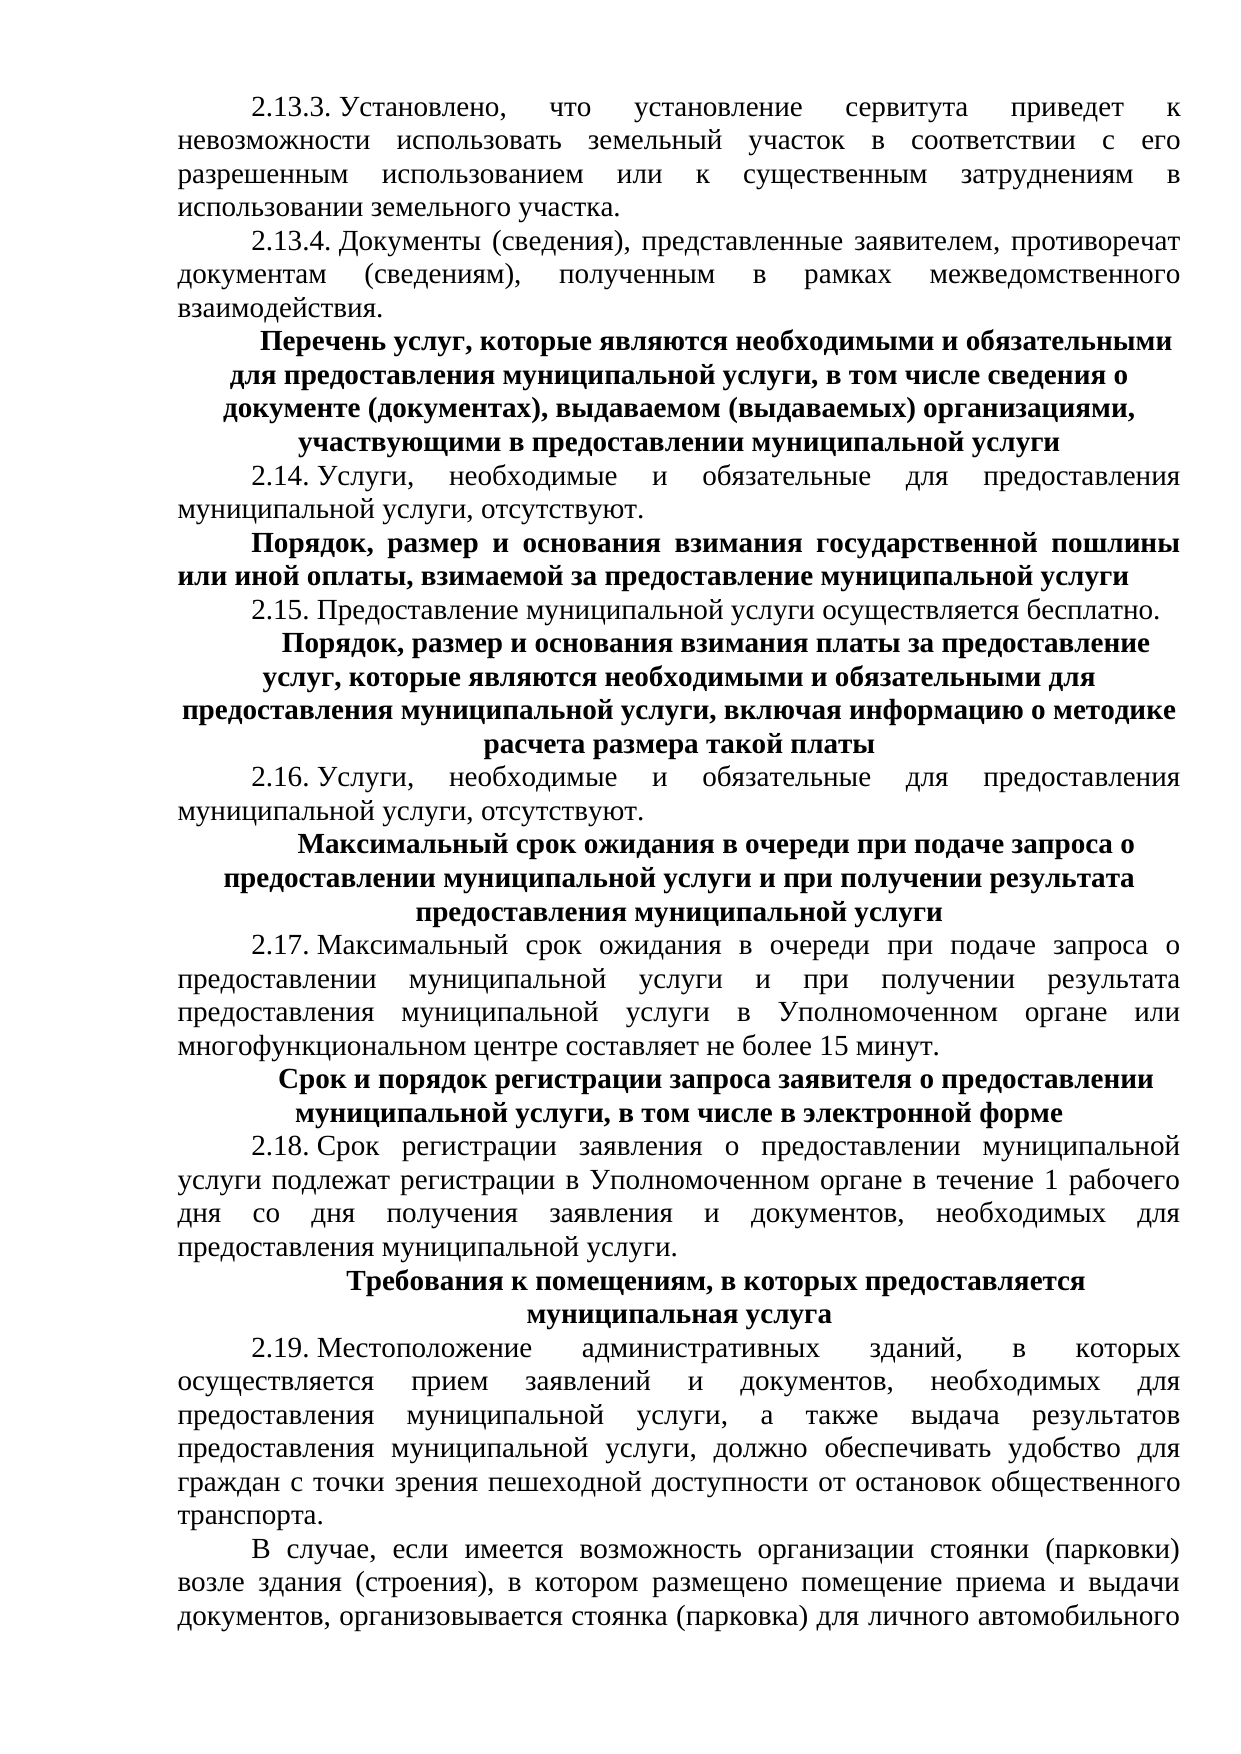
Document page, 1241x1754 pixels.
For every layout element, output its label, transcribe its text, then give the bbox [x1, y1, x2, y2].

text 2.19. Местоположение административных зданий, в которых осуществляется прием заявлений и документов, необходимых для предоставления муниципальной услуги, а также выдача результатов предоставления муниципальной услуги, должно обеспечивать удобство для граждан с точки зрения пешеходной доступности от остановок общественного транспорта. [177, 1330, 1181, 1531]
text 2.16. Услуги, необходимые и обязательные для предоставления муниципальной услуги, отсутствуют. [177, 759, 1181, 827]
text Максимальный срок ожидания в очереди при подаче запроса о предоставлении муниципальной услуги и при получении результата предоставления муниципальной услуги [177, 827, 1181, 927]
text 2.13.4. Документы (сведения), представленные заявителем, противоречат документам (сведениям), полученным в рамках межведомственного взаимодействия. [177, 223, 1181, 323]
text 2.13.3. Установлено, что установление сервитута приведет к невозможности использовать земельный участок в соответствии с его разрешенным использованием или к существенным затруднениям в использовании земельного участка. [177, 89, 1181, 223]
text Срок и порядок регистрации запроса заявителя о предоставлении муниципальной услуги, в том числе в электронной форме [177, 1061, 1181, 1128]
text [177, 1531, 1181, 1632]
text Перечень услуг, которые являются необходимыми и обязательными для предоставления муниципальной услуги, в том числе сведения о документе (документах), выдаваемом (выдаваемых) организациями, участвующими в предоставлении муниципальной услуги [177, 323, 1181, 458]
text Требования к помещениям, в которых предоставляется муниципальная услуга [177, 1263, 1181, 1330]
text 2.15. Предоставление муниципальной услуги осуществляется бесплатно. [177, 592, 1181, 625]
text Порядок, размер и основания взимания государственной пошлины или иной оплаты, взимаемой за предоставление муниципальной услуги [177, 525, 1181, 592]
text 2.18. Срок регистрации заявления о предоставлении муниципальной услуги подлежат регистрации в Уполномоченном органе в течение 1 рабочего дня со дня получения заявления и документов, необходимых для предоставления муниципальной услуги. [177, 1128, 1181, 1263]
text 2.17. Максимальный срок ожидания в очереди при подаче запроса о предоставлении муниципальной услуги и при получении результата предоставления муниципальной услуги в Уполномоченном органе или многофункциональном центре составляет не более 15 минут. [177, 927, 1181, 1061]
text 2.14. Услуги, необходимые и обязательные для предоставления муниципальной услуги, отсутствуют. [177, 458, 1181, 525]
text Порядок, размер и основания взимания платы за предоставление услуг, которые являются необходимыми и обязательными для предоставления муниципальной услуги, включая информацию о методике расчета размера такой платы [177, 625, 1181, 759]
